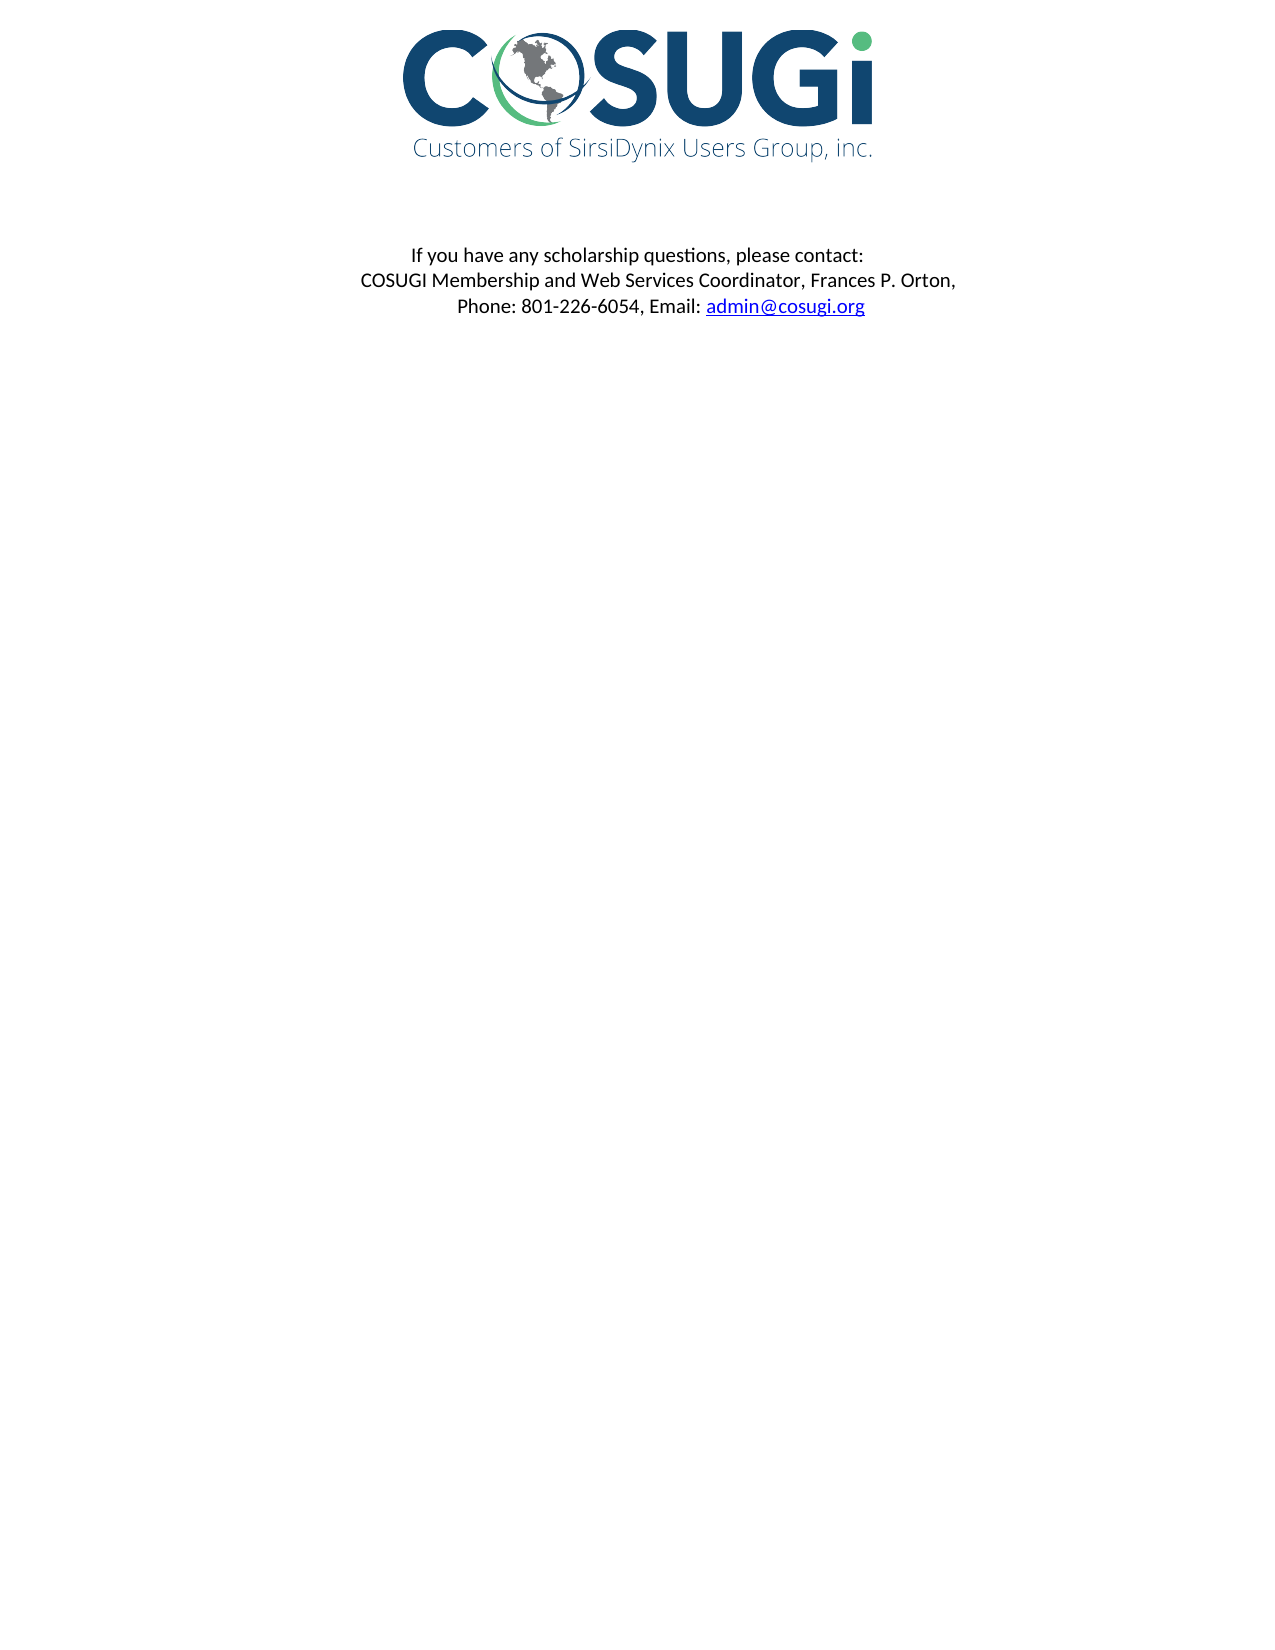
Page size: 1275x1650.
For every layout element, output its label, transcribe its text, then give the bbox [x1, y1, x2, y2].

text COSUGI Membership and Web Services Coordinator, Frances P. Orton, Phone: 801-226-6054, Email: admin@cosugi.org [112, 268, 1209, 318]
text If you have any scholarship questions, please contact: [112, 242, 1162, 268]
picture [403, 30, 872, 163]
